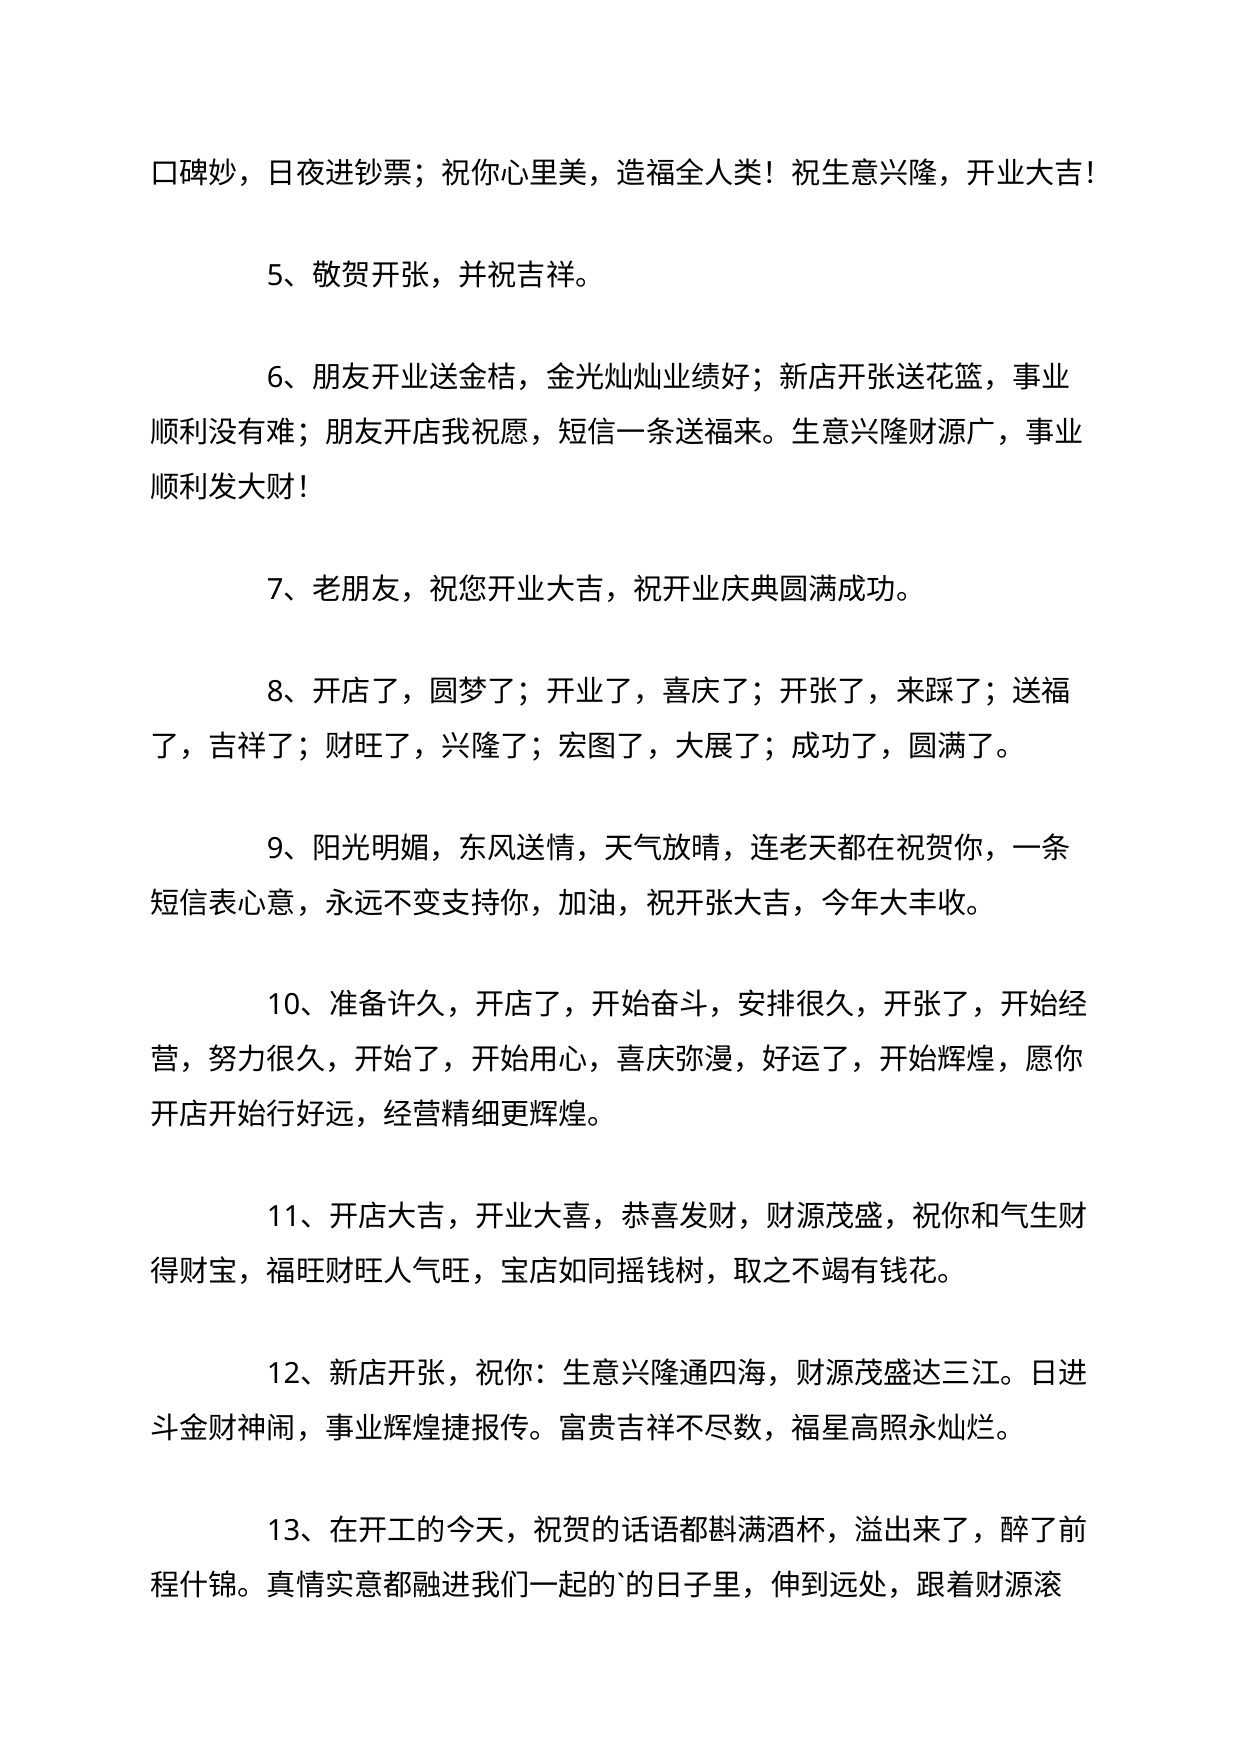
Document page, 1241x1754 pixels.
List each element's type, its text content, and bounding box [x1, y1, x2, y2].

text 7、老朋友，祝您开业大吉，祝开业庆典圆满成功。 [150, 565, 1090, 608]
text 8、开店了，圆梦了；开业了，喜庆了；开张了，来踩了；送福了，吉祥了；财旺了，兴隆了；宏图了，大展了；成功了，圆满了。 [150, 667, 1090, 765]
text 6、朋友开业送金桔，金光灿灿业绩好；新店开张送花篮，事业顺利没有难；朋友开店我祝愿，短信一条送福来。生意兴隆财源广，事业顺利发大财！ [150, 354, 1090, 506]
text 5、敬贺开张，并祝吉祥。 [150, 252, 1090, 294]
text 11、开店大吉，开业大喜，恭喜发财，财源茂盛，祝你和气生财得财宝，福旺财旺人气旺，宝店如同摇钱树，取之不竭有钱花。 [150, 1193, 1090, 1290]
text 12、新店开张，祝你：生意兴隆通四海，财源茂盛达三江。日进斗金财神闹，事业辉煌捷报传。富贵吉祥不尽数，福星高照永灿烂。 [150, 1349, 1090, 1447]
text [150, 1506, 1090, 1603]
text 10、准备许久，开店了，开始奋斗，安排很久，开张了，开始经营，努力很久，开始了，开始用心，喜庆弥漫，好运了，开始辉煌，愿你开店开始行好远，经营精细更辉煌。 [150, 981, 1090, 1133]
text 9、阳光明媚，东风送情，天气放晴，连老天都在祝贺你，一条短信表心意，永远不变支持你，加油，祝开张大吉，今年大丰收。 [150, 824, 1090, 921]
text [150, 150, 1090, 192]
